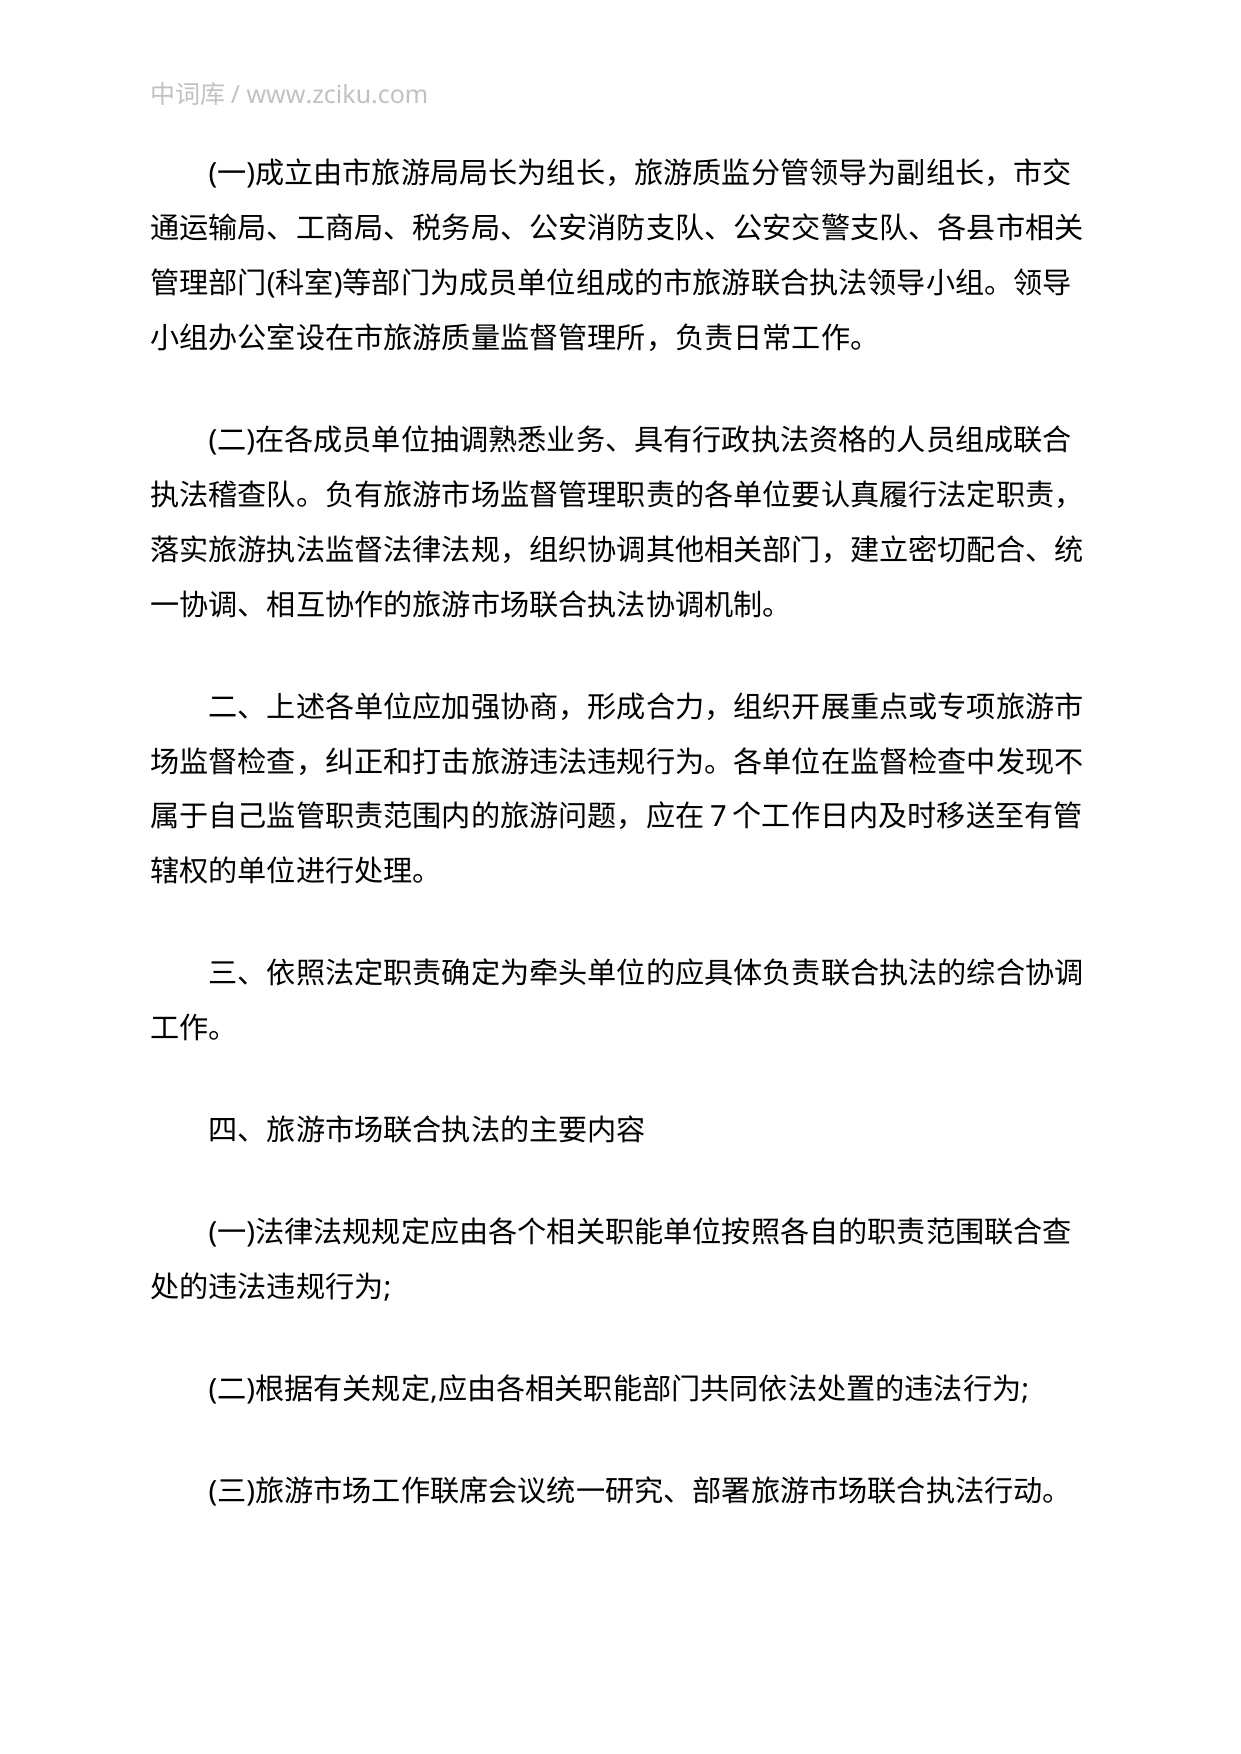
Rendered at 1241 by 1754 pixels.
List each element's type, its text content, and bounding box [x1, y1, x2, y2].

text (一)法律法规规定应由各个相关职能单位按照各自的职责范围联合查处的违法违规行为; [150, 1208, 1090, 1306]
text (二)在各成员单位抽调熟悉业务、具有行政执法资格的人员组成联合执法稽查队。负有旅游市场监督管理职责的各单位要认真履行法定职责，落实旅游执法监督法律法规，组织协调其他相关部门，建立密切配合、统一协调、相互协作的旅游市场联合执法协调机制。 [150, 417, 1090, 624]
text (二)根据有关规定,应由各相关职能部门共同依法处置的违法行为; [150, 1365, 1090, 1408]
text (一)成立由市旅游局局长为组长，旅游质监分管领导为副组长，市交通运输局、工商局、税务局、公安消防支队、公安交警支队、各县市相关管理部门(科室)等部门为成员单位组成的市旅游联合执法领导小组。领导小组办公室设在市旅游质量监督管理所，负责日常工作。 [150, 150, 1090, 357]
text 三、依照法定职责确定为牵头单位的应具体负责联合执法的综合协调工作。 [150, 950, 1090, 1047]
text 二、上述各单位应加强协商，形成合力，组织开展重点或专项旅游市场监督检查，纠正和打击旅游违法违规行为。各单位在监督检查中发现不属于自己监管职责范围内的旅游问题，应在7个工作日内及时移送至有管辖权的单位进行处理。 [150, 683, 1090, 890]
text (三)旅游市场工作联席会议统一研究、部署旅游市场联合执法行动。 [150, 1467, 1090, 1509]
text 四、旅游市场联合执法的主要内容 [150, 1106, 1090, 1149]
